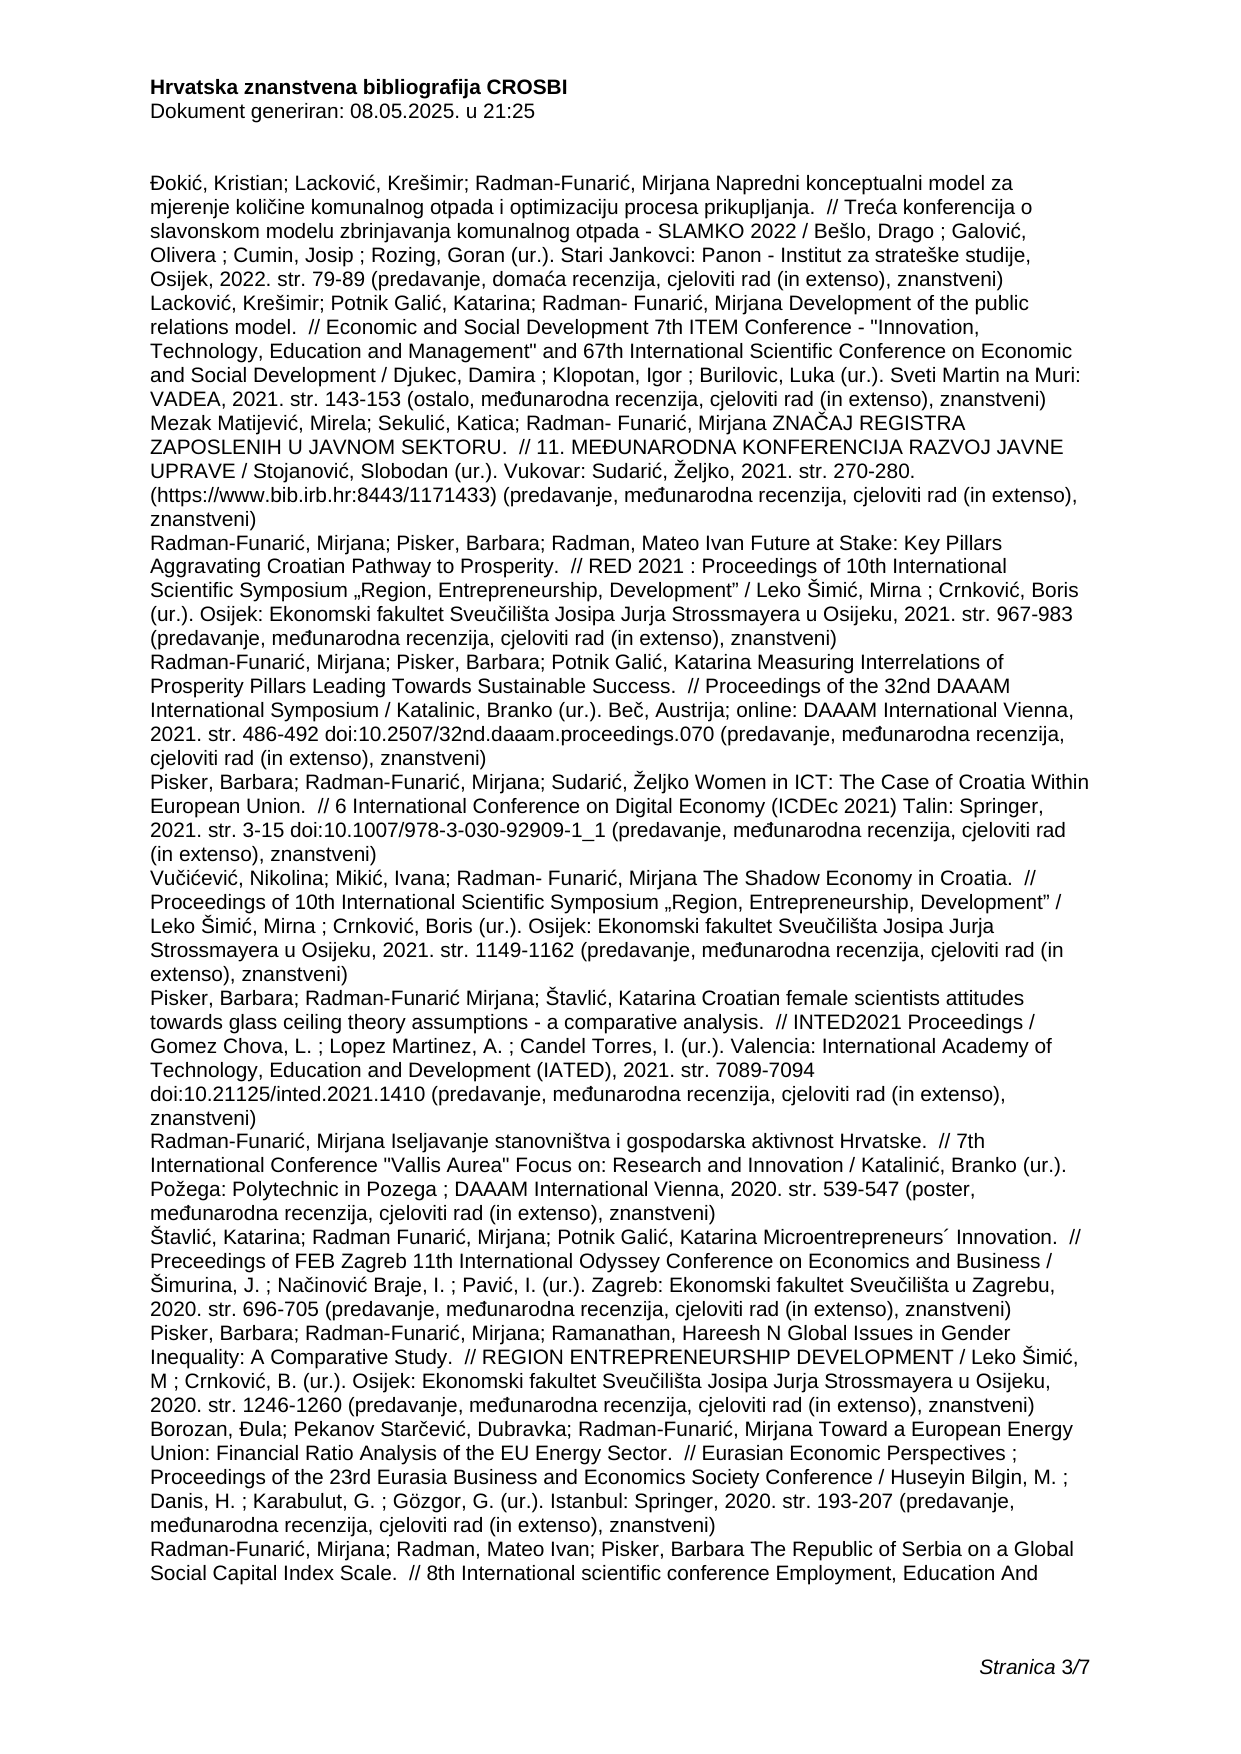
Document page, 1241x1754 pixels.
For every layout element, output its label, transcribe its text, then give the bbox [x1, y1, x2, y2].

text Lacković, Krešimir; Potnik Galić, Katarina; Radman- Funarić, Mirjana [150, 291, 1090, 411]
text Đokić, Kristian; Lacković, Krešimir; Radman-Funarić, Mirjana [150, 171, 1090, 291]
text Pisker, Barbara; Radman-Funarić Mirjana; Štavlić, Katarina [150, 986, 1090, 1129]
text Radman-Funarić, Mirjana [150, 1129, 1090, 1225]
text Radman-Funarić, Mirjana; Pisker, Barbara; Radman, Mateo Ivan [150, 530, 1090, 650]
text Pisker, Barbara; Radman-Funarić, Mirjana; Ramanathan, Hareesh N [150, 1321, 1090, 1417]
text Radman-Funarić, Mirjana; Pisker, Barbara; Potnik Galić, Katarina [150, 650, 1090, 770]
text Vučićević, Nikolina; Mikić, Ivana; Radman- Funarić, Mirjana [150, 866, 1090, 986]
text Štavlić, Katarina; Radman Funarić, Mirjana; Potnik Galić, Katarina [150, 1225, 1090, 1321]
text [150, 1537, 1090, 1584]
text Pisker, Barbara; Radman-Funarić, Mirjana; Sudarić, Željko [150, 770, 1090, 866]
text Mezak Matijević, Mirela; Sekulić, Katica; Radman- Funarić, Mirjana [150, 411, 1090, 530]
text Borozan, Đula; Pekanov Starčević, Dubravka; Radman-Funarić, Mirjana [150, 1417, 1090, 1537]
